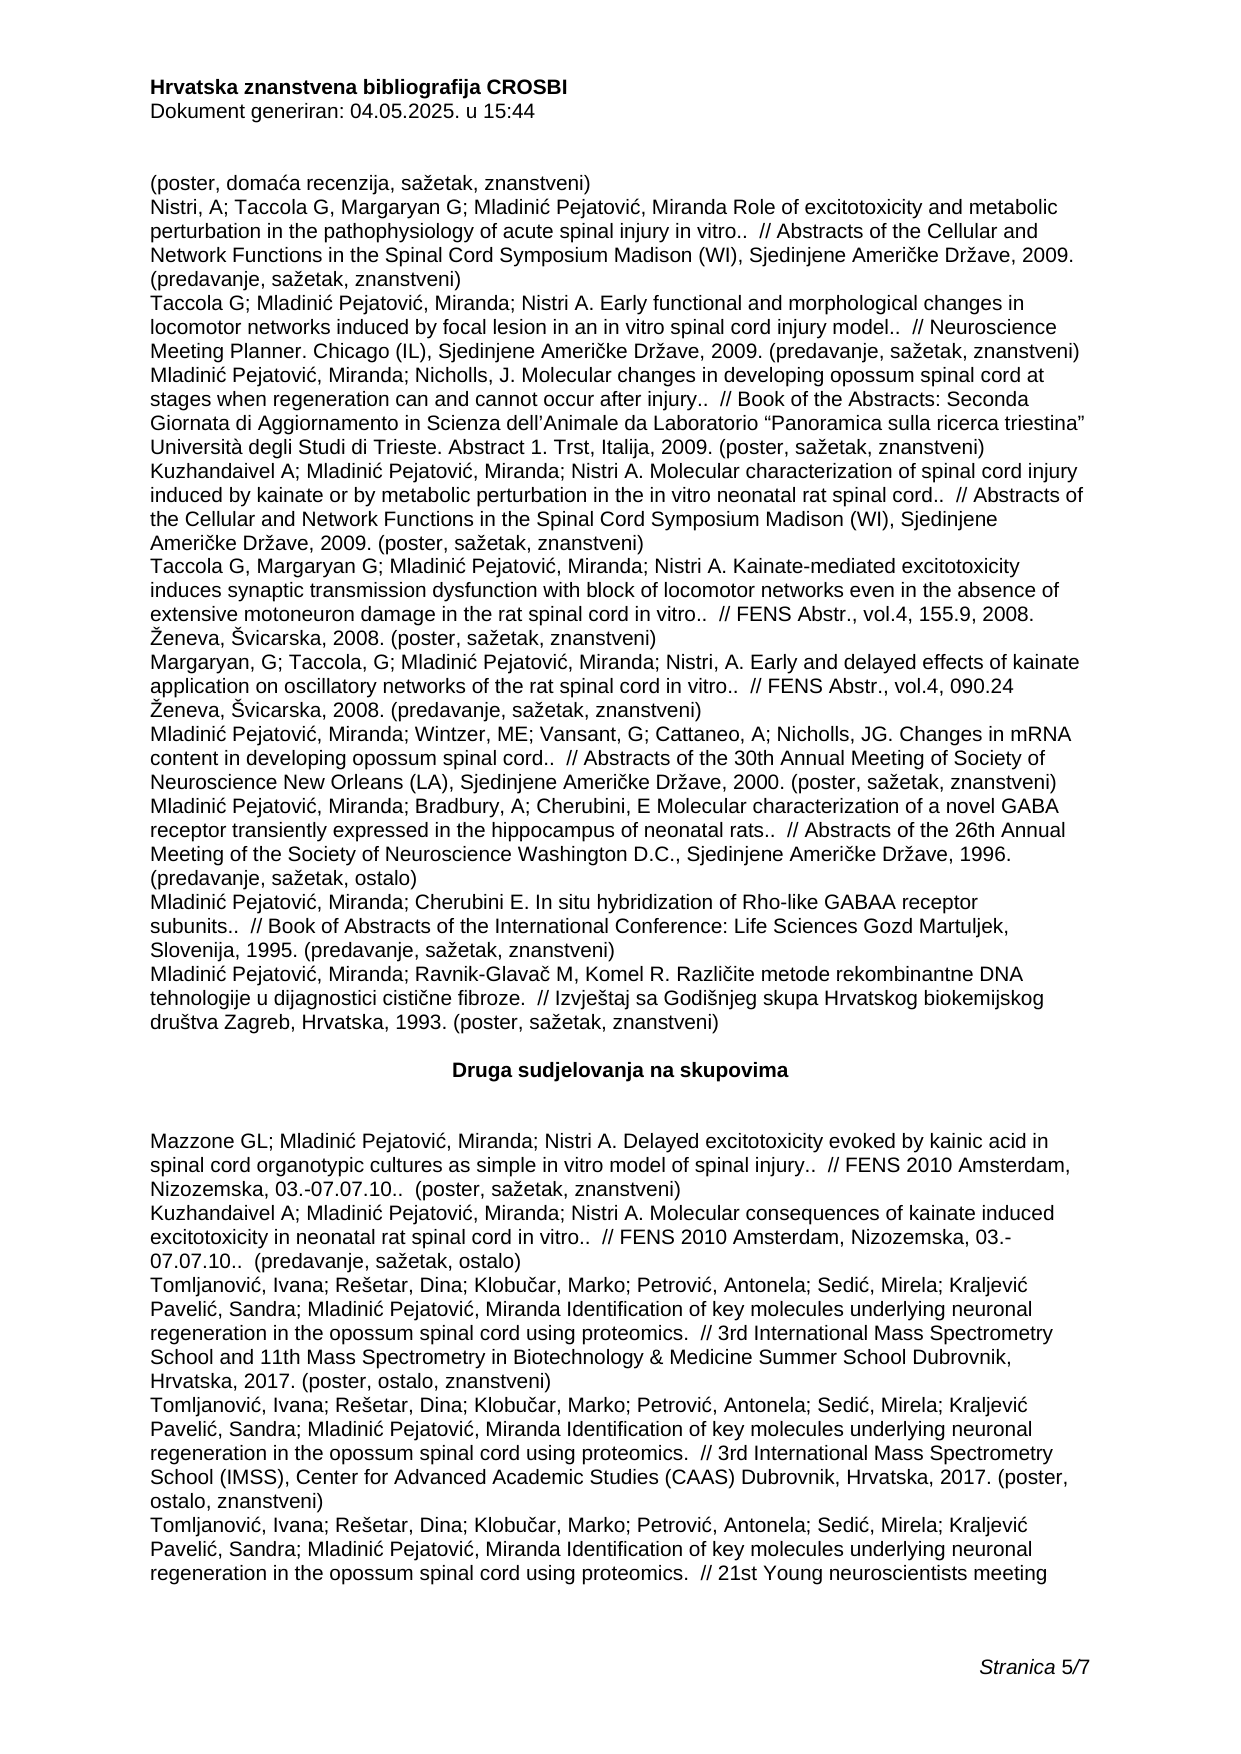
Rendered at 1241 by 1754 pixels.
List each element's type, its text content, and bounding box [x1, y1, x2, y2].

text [150, 171, 1090, 195]
text Tomljanović, Ivana; Rešetar, Dina; Klobučar, Marko; Petrović, Antonela; Sedić, Mirela; Kraljević Pavelić, Sandra; Mladinić Pejatović, Miranda [150, 1273, 1090, 1393]
subtitle Druga sudjelovanja na skupovima [150, 1057, 1090, 1081]
text Mladinić Pejatović, Miranda; Bradbury, A; Cherubini, E [150, 794, 1090, 890]
text Margaryan, G; Taccola, G; Mladinić Pejatović, Miranda; Nistri, A. [150, 650, 1090, 722]
text Mladinić Pejatović, Miranda; Cherubini E. [150, 890, 1090, 962]
text Taccola G, Margaryan G; Mladinić Pejatović, Miranda; Nistri A. [150, 554, 1090, 650]
text Mladinić Pejatović, Miranda; Ravnik-Glavač M, Komel R. [150, 962, 1090, 1033]
text Taccola G; Mladinić Pejatović, Miranda; Nistri A. [150, 291, 1090, 363]
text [150, 1513, 1090, 1584]
text Kuzhandaivel A; Mladinić Pejatović, Miranda; Nistri A. [150, 458, 1090, 554]
text Kuzhandaivel A; Mladinić Pejatović, Miranda; Nistri A. [150, 1201, 1090, 1273]
text Nistri, A; Taccola G, Margaryan G; Mladinić Pejatović, Miranda [150, 195, 1090, 291]
text Mladinić Pejatović, Miranda; Nicholls, J. [150, 363, 1090, 458]
text Mazzone GL; Mladinić Pejatović, Miranda; Nistri A. [150, 1129, 1090, 1201]
text Mladinić Pejatović, Miranda; Wintzer, ME; Vansant, G; Cattaneo, A; Nicholls, JG. [150, 722, 1090, 794]
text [150, 1393, 1090, 1513]
